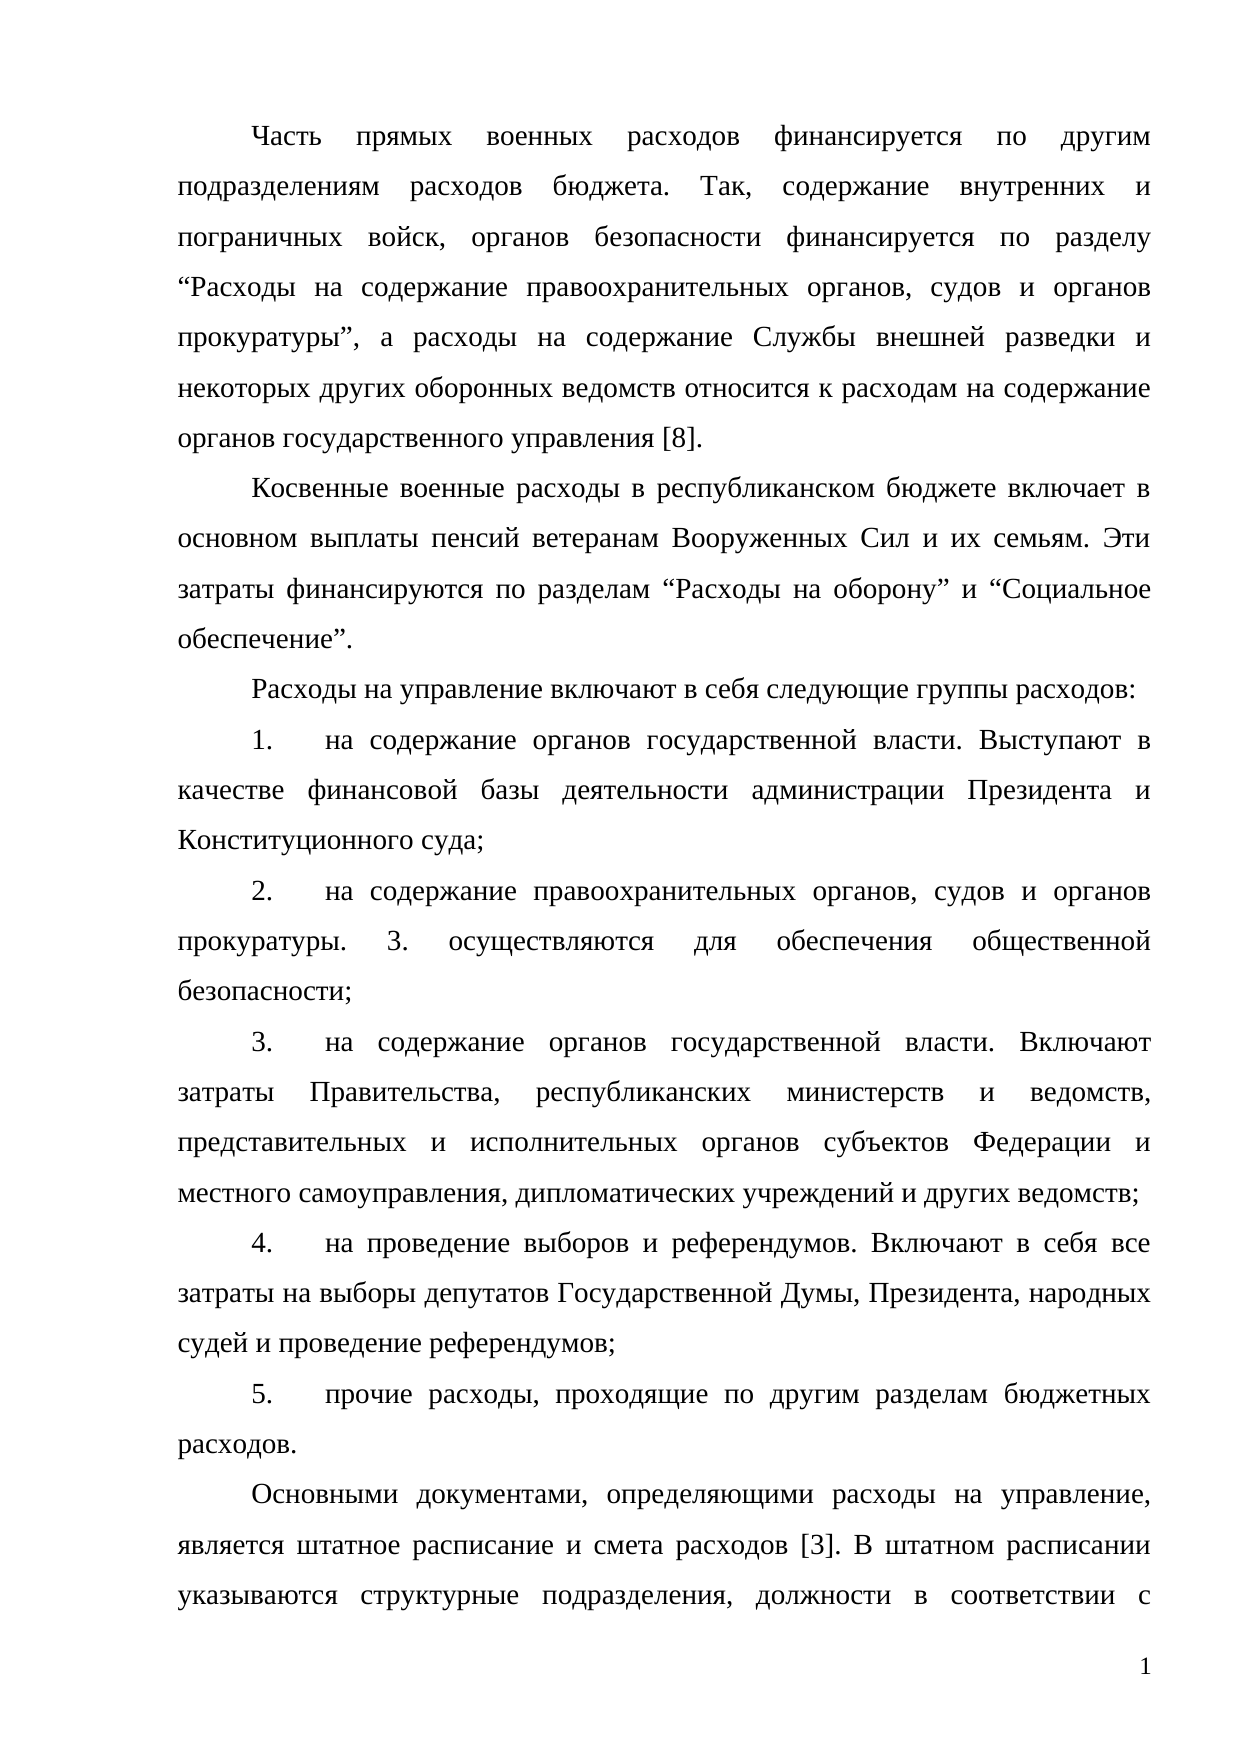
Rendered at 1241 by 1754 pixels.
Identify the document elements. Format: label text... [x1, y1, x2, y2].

list на содержание органов государственной власти. Выступают в качестве финансовой базы деятельности администрации Президента и Конституционного суда; [177, 722, 1152, 856]
text Расходы на управление включают в себя следующие группы расходов: [177, 672, 1152, 705]
list прочие расходы, проходящие по другим разделам бюджетных расходов. [177, 1376, 1152, 1460]
list на содержание органов государственной власти. Включают затраты Правительства, республиканских министерств и ведомств, представительных и исполнительных органов субъектов Федерации и местного самоуправления, дипломатических учреждений и других ведомств; [177, 1024, 1152, 1208]
text Косвенные военные расходы в республиканском бюджете включает в основном выплаты пенсий ветеранам Вооруженных Сил и их семьям. Эти затраты финансируются по разделам “Расходы на оборону” и “Социальное обеспечение”. [177, 470, 1152, 655]
list на проведение выборов и референдумов. Включают в себя все затраты на выборы депутатов Государственной Думы, Президента, народных судей и проведение референдумов; [177, 1225, 1152, 1359]
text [177, 1477, 1152, 1611]
text Часть прямых военных расходов финансируется по другим подразделениям расходов бюджета. Так, содержание внутренних и пограничных войск, органов безопасности финансируется по разделу “Расходы на содержание правоохранительных органов, судов и органов прокуратуры”, а расходы на содержание Службы внешней разведки и некоторых других оборонных ведомств относится к расходам на содержание органов государственного управления [8]. [177, 118, 1152, 453]
list на содержание правоохранительных органов, судов и органов прокуратуры. 3. осуществляются для обеспечения общественной безопасности; [177, 873, 1152, 1007]
